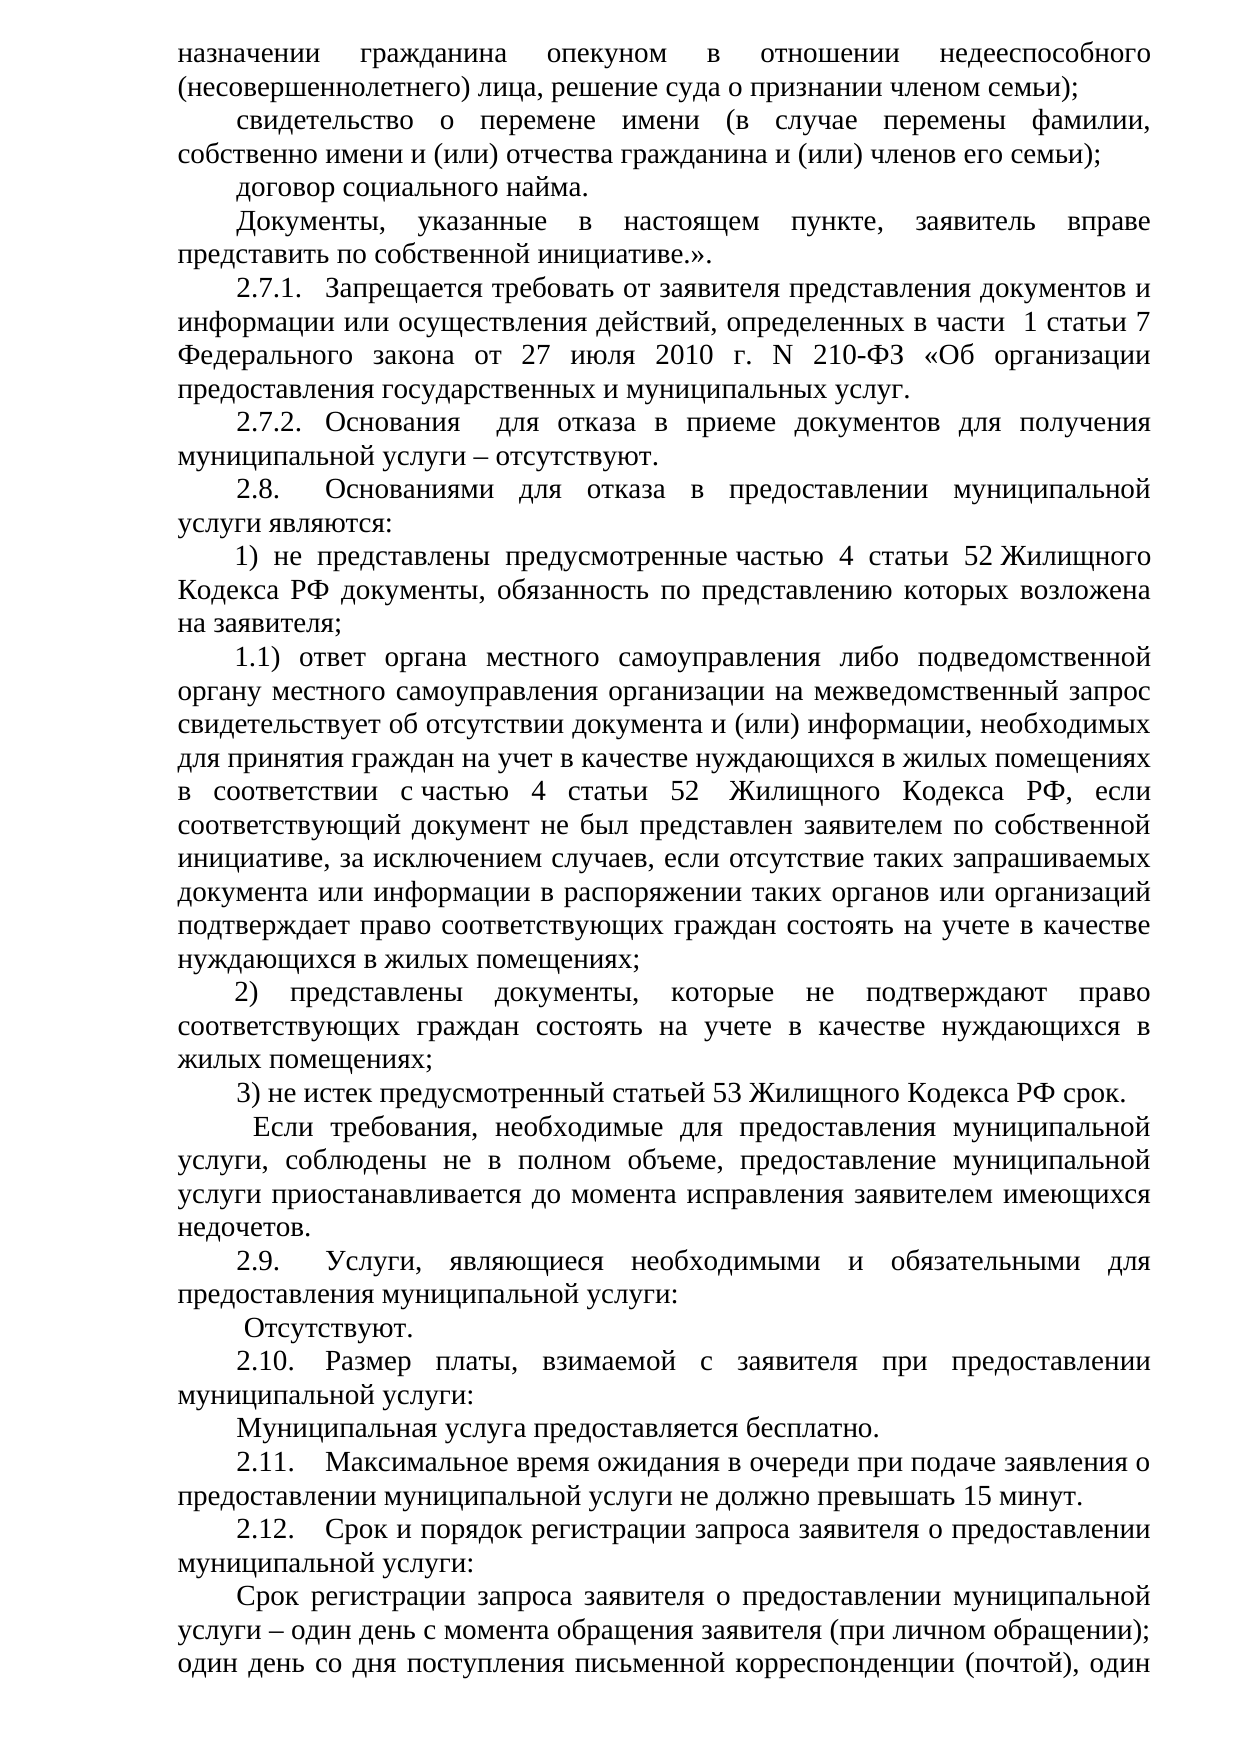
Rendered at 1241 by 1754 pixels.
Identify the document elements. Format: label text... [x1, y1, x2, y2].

text 1) не представлены предусмотренные частью 4 статьи 52 Жилищного Кодекса РФ документы, обязанность по представлению которых возложена на заявителя; [177, 538, 1152, 639]
list Срок и порядок регистрации запроса заявителя о предоставлении муниципальной услуги: [177, 1511, 1152, 1578]
list Основаниями для отказа в предоставлении муниципальной услуги являются: [177, 471, 1152, 538]
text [177, 1578, 1152, 1679]
text Отсутствуют. [177, 1310, 1152, 1343]
text 1.1) ответ органа местного самоуправления либо подведомственной органу местного самоуправления организации на межведомственный запрос свидетельствует об отсутствии документа и (или) информации, необходимых для принятия граждан на учет в качестве нуждающихся в жилых помещениях в соответствии с частью 4 статьи 52 Жилищного Кодекса РФ, если соответствующий документ не был представлен заявителем по собственной инициативе, за исключением случаев, если отсутствие таких запрашиваемых документа или информации в распоряжении таких органов или организаций подтверждает право соответствующих граждан состоять на учете в качестве нуждающихся в жилых помещениях; [177, 639, 1152, 974]
text Документы, указанные в настоящем пункте, заявитель вправе представить по собственной инициативе.». [177, 203, 1152, 270]
text 3) не истек предусмотренный статьей 53 Жилищного Кодекса РФ срок. [177, 1075, 1152, 1109]
text Муниципальная услуга предоставляется бесплатно. [177, 1411, 1152, 1444]
list Услуги, являющиеся необходимыми и обязательными для предоставления муниципальной услуги: [177, 1243, 1152, 1310]
text свидетельство о перемене имени (в случае перемены фамилии, собственно имени и (или) отчества гражданина и (или) членов его семьи); [177, 102, 1152, 169]
list Основания для отказа в приеме документов для получения муниципальной услуги – отсутствуют. [177, 404, 1152, 471]
list Запрещается требовать от заявителя представления документов и информации или осуществления действий, определенных в части 1 статьи 7 Федерального закона от 27 июля 2010 г. N 210-ФЗ «Об организации предоставления государственных и муниципальных услуг. [177, 270, 1152, 404]
text 2) представлены документы, которые не подтверждают право соответствующих граждан состоять на учете в качестве нуждающихся в жилых помещениях; [177, 974, 1152, 1075]
text договор социального найма. [177, 169, 1152, 203]
list Максимальное время ожидания в очереди при подаче заявления о предоставлении муниципальной услуги не должно превышать 15 минут. [177, 1444, 1152, 1511]
list Размер платы, взимаемой с заявителя при предоставлении муниципальной услуги: [177, 1343, 1152, 1411]
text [177, 35, 1152, 102]
text Если требования, необходимые для предоставления муниципальной услуги, соблюдены не в полном объеме, предоставление муниципальной услуги приостанавливается до момента исправления заявителем имеющихся недочетов. [177, 1109, 1152, 1243]
